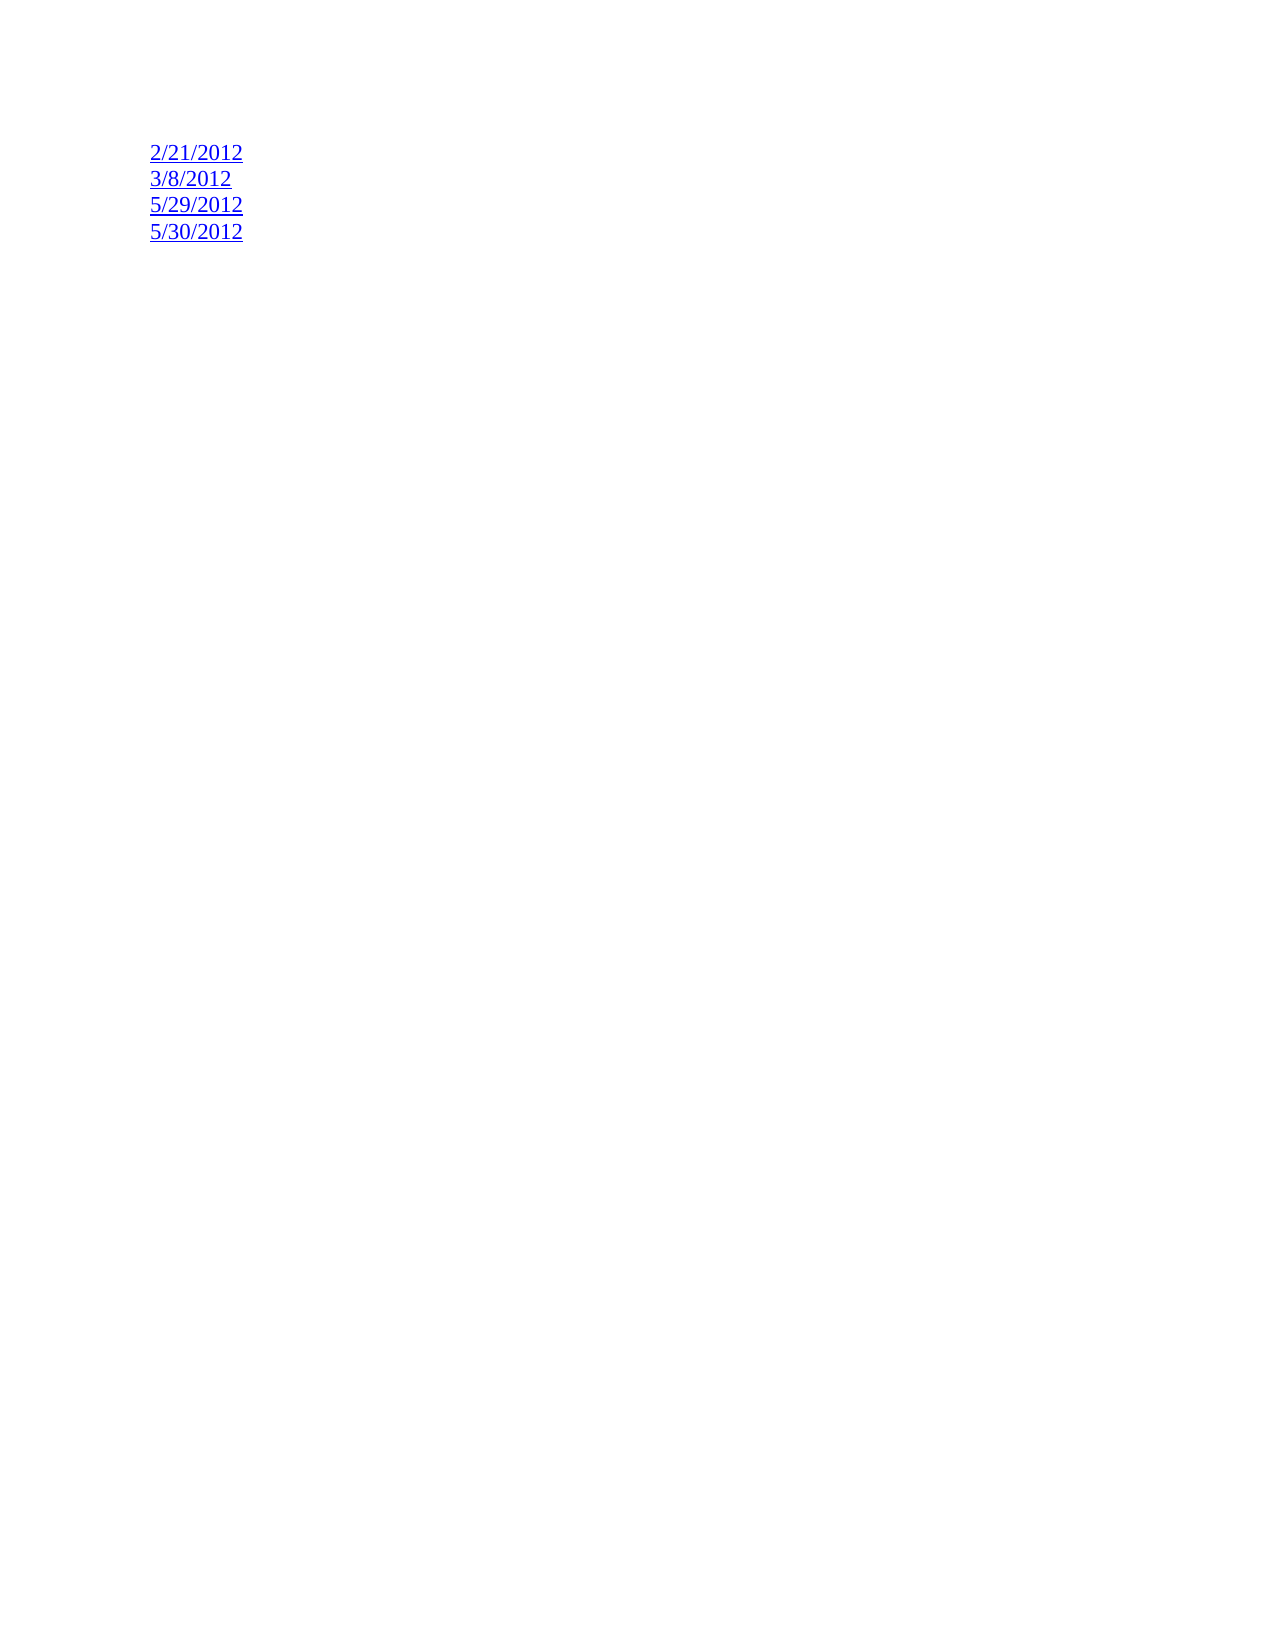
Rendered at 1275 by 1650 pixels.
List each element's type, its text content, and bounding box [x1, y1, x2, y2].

text 5/29/2012 [150, 192, 1125, 218]
text 3/8/2012 [150, 165, 1125, 192]
text 2/21/2012 [150, 139, 1125, 165]
text 5/30/2012 [150, 218, 1125, 244]
